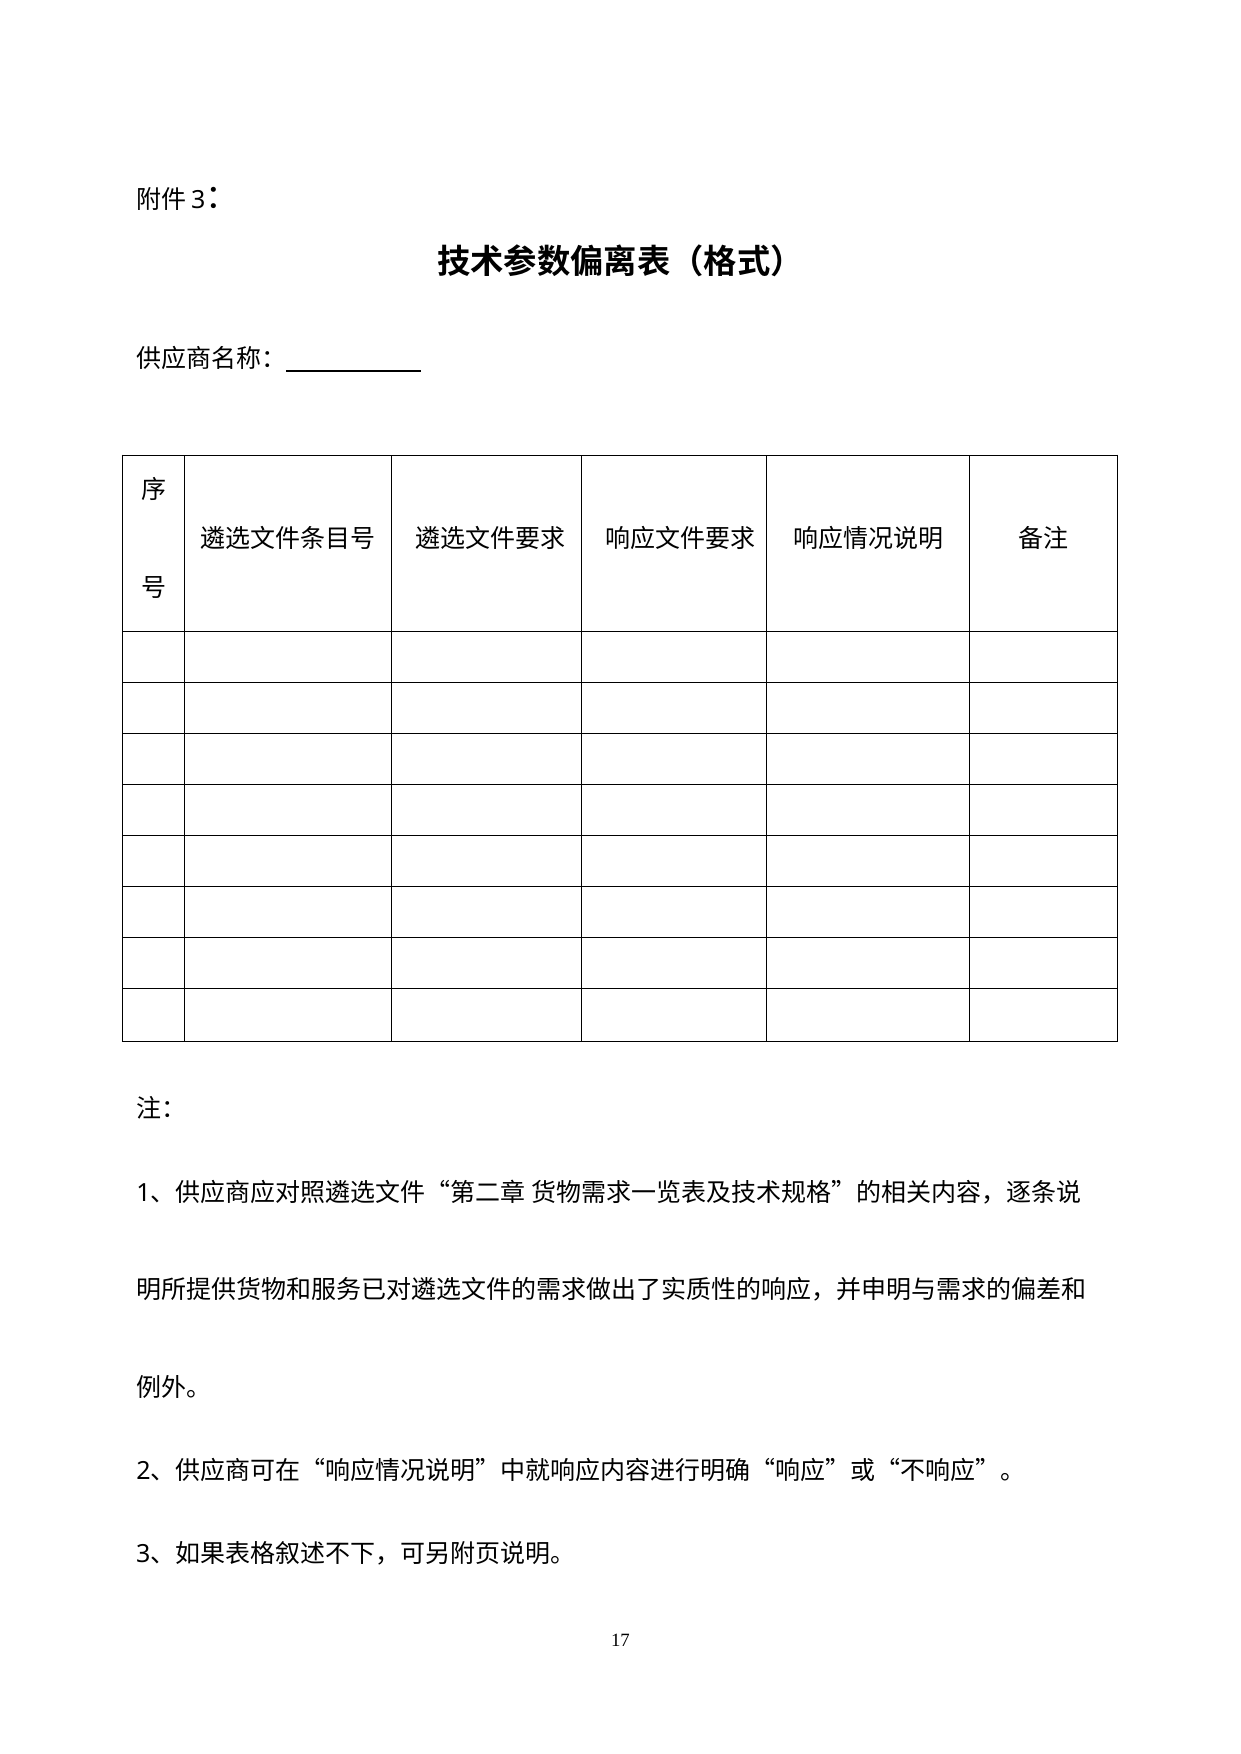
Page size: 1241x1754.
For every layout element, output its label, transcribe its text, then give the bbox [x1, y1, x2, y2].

text 供应商名称： [136, 324, 1104, 389]
table_cell [582, 989, 766, 1041]
table_cell [392, 836, 581, 886]
table_cell [970, 683, 1117, 733]
text 3、如果表格叙述不下，可另附页说明。 [136, 1519, 1104, 1584]
table_cell [392, 785, 581, 835]
table_cell [970, 836, 1117, 886]
table_cell [392, 683, 581, 733]
text 2、供应商可在“响应情况说明”中就响应内容进行明确“响应”或“不响应”。 [136, 1436, 1104, 1501]
table_cell [970, 632, 1117, 682]
table_cell [767, 785, 969, 835]
table_cell [970, 938, 1117, 988]
table_cell [582, 683, 766, 733]
table_header 遴选文件条目号 [185, 456, 391, 631]
table_cell [185, 734, 391, 784]
table_cell [970, 989, 1117, 1041]
table_cell [767, 836, 969, 886]
table_cell [767, 938, 969, 988]
table_cell [767, 734, 969, 784]
table_cell [123, 734, 184, 784]
table_cell [185, 632, 391, 682]
table_cell [392, 734, 581, 784]
table_cell [392, 887, 581, 937]
text 1、供应商应对照遴选文件“第二章 货物需求一览表及技术规格”的相关内容，逐条说明所提供货物和服务已对遴选文件的需求做出了实质性的响应，并申明与需求的偏差和例外。 [136, 1158, 1104, 1418]
table_cell [123, 989, 184, 1041]
table_cell [767, 887, 969, 937]
table_cell [123, 683, 184, 733]
table_cell [185, 683, 391, 733]
table_cell [970, 785, 1117, 835]
table_cell [123, 785, 184, 835]
text 注： [136, 1074, 1104, 1139]
table_cell [392, 632, 581, 682]
table_cell [185, 887, 391, 937]
table_header 响应文件要求 [582, 456, 766, 631]
table_cell [123, 632, 184, 682]
table_cell [123, 938, 184, 988]
table_cell [582, 836, 766, 886]
table_cell [185, 785, 391, 835]
table_cell [123, 887, 184, 937]
table_cell [185, 938, 391, 988]
table_cell [767, 632, 969, 682]
table_cell [970, 887, 1117, 937]
table_cell [392, 989, 581, 1041]
table_header 备注 [970, 456, 1117, 631]
table_cell [582, 938, 766, 988]
table_cell [767, 683, 969, 733]
table_cell [970, 734, 1117, 784]
table_cell [185, 989, 391, 1041]
table_cell [185, 836, 391, 886]
table_cell [392, 938, 581, 988]
text 技术参数偏离表（格式） [136, 227, 1104, 292]
table_cell [582, 632, 766, 682]
table_cell [582, 785, 766, 835]
table_cell [582, 887, 766, 937]
table_header 响应情况说明 [767, 456, 969, 631]
table_cell [767, 989, 969, 1041]
table_header 遴选文件要求 [392, 456, 581, 631]
table_cell [123, 836, 184, 886]
text 附件3： [136, 162, 1104, 227]
table_cell [582, 734, 766, 784]
table_header 序号 [123, 456, 184, 631]
